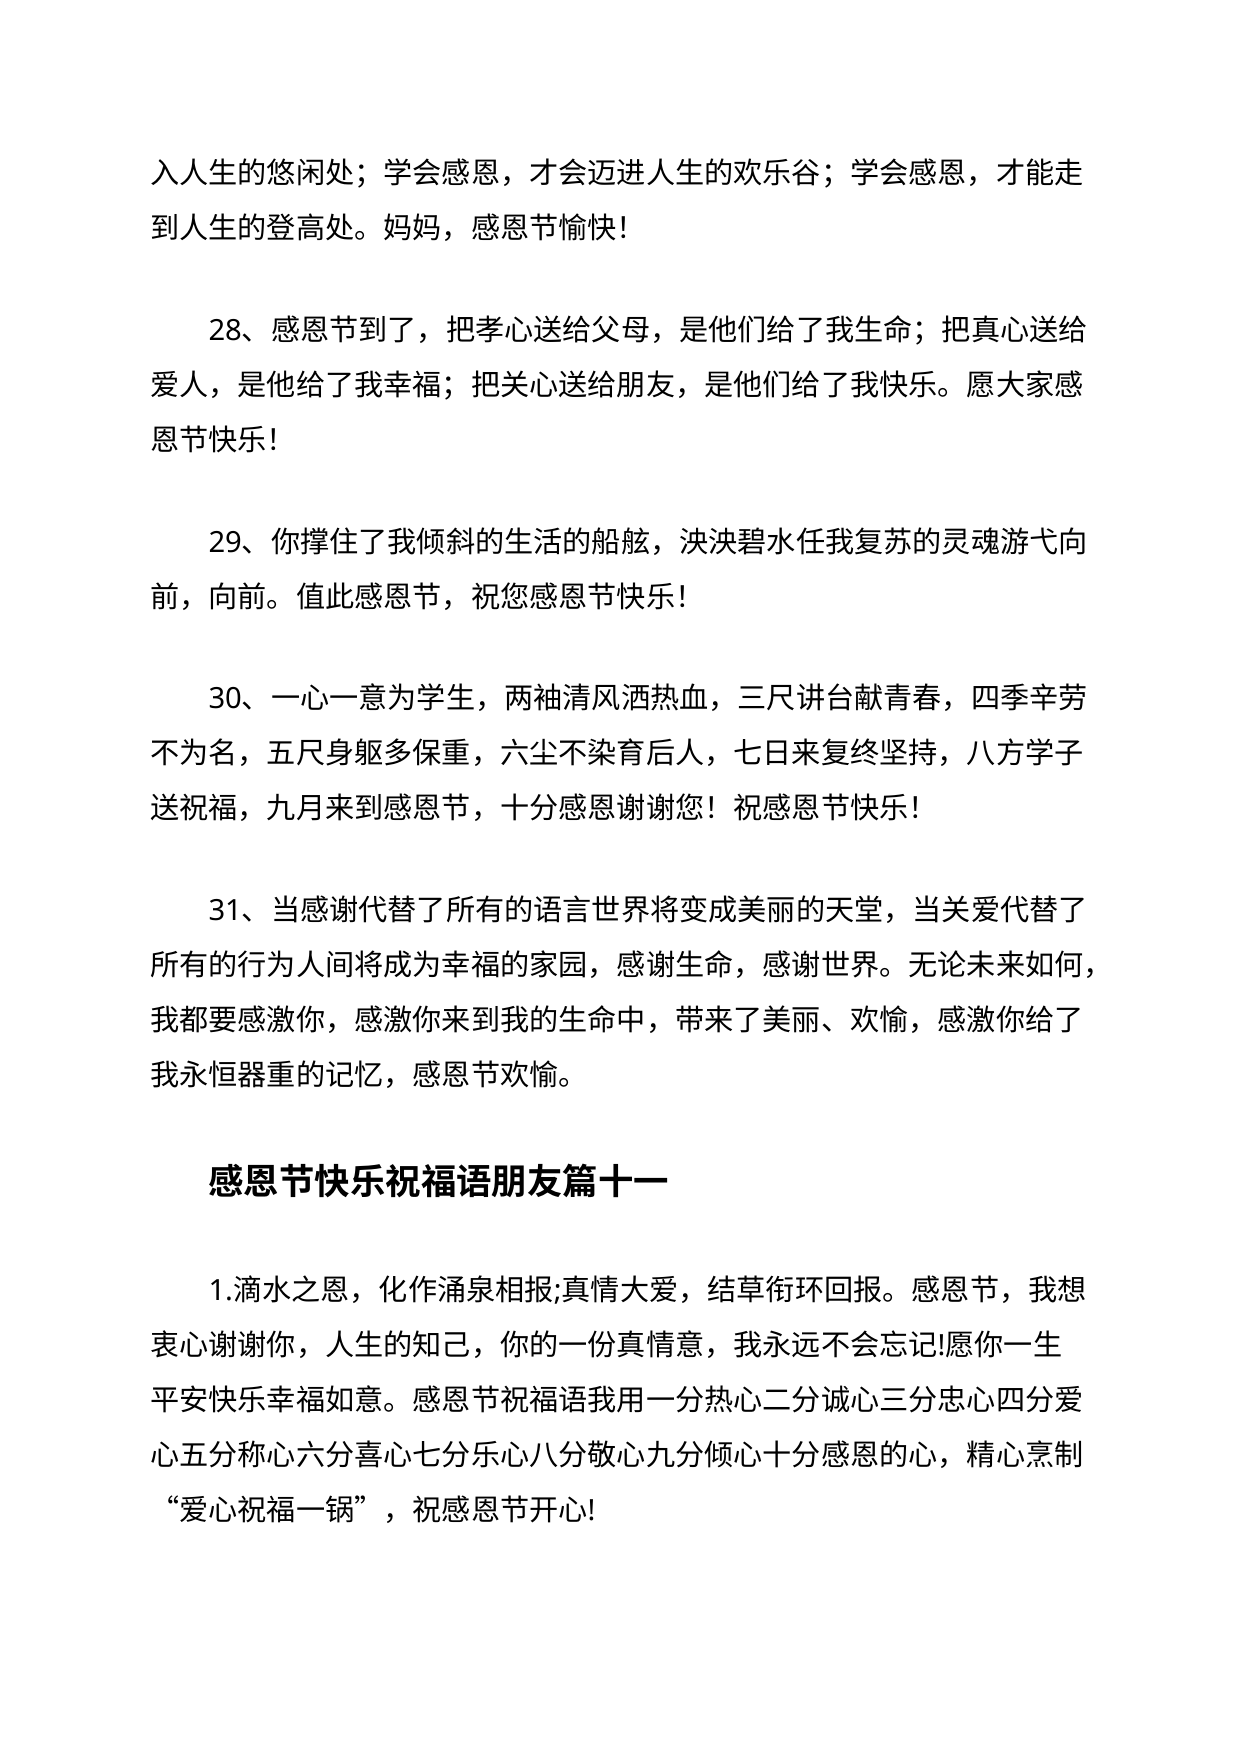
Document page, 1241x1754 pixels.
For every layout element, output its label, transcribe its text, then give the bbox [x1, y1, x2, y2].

text 29、你撑住了我倾斜的生活的船舷，泱泱碧水任我复苏的灵魂游弋向前，向前。值此感恩节，祝您感恩节快乐！ [150, 518, 1090, 616]
text 30、一心一意为学生，两袖清风洒热血，三尺讲台献青春，四季辛劳不为名，五尺身躯多保重，六尘不染育后人，七日来复终坚持，八方学子送祝福，九月来到感恩节，十分感恩谢谢您！祝感恩节快乐！ [150, 675, 1090, 827]
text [150, 150, 1090, 247]
text 感恩节快乐祝福语朋友篇十一 [150, 1153, 1090, 1204]
text 28、感恩节到了，把孝心送给父母，是他们给了我生命；把真心送给爱人，是他给了我幸福；把关心送给朋友，是他们给了我快乐。愿大家感恩节快乐！ [150, 307, 1090, 459]
text 1.滴水之恩，化作涌泉相报;真情大爱，结草衔环回报。感恩节，我想衷心谢谢你，人生的知己，你的一份真情意，我永远不会忘记!愿你一生平安快乐幸福如意。感恩节祝福语我用一分热心二分诚心三分忠心四分爱心五分称心六分喜心七分乐心八分敬心九分倾心十分感恩的心，精心烹制“爱心祝福一锅”，祝感恩节开心! [150, 1267, 1090, 1529]
text 31、当感谢代替了所有的语言世界将变成美丽的天堂，当关爱代替了所有的行为人间将成为幸福的家园，感谢生命，感谢世界。无论未来如何，我都要感激你，感激你来到我的生命中，带来了美丽、欢愉，感激你给了我永恒器重的记忆，感恩节欢愉。 [150, 887, 1090, 1094]
